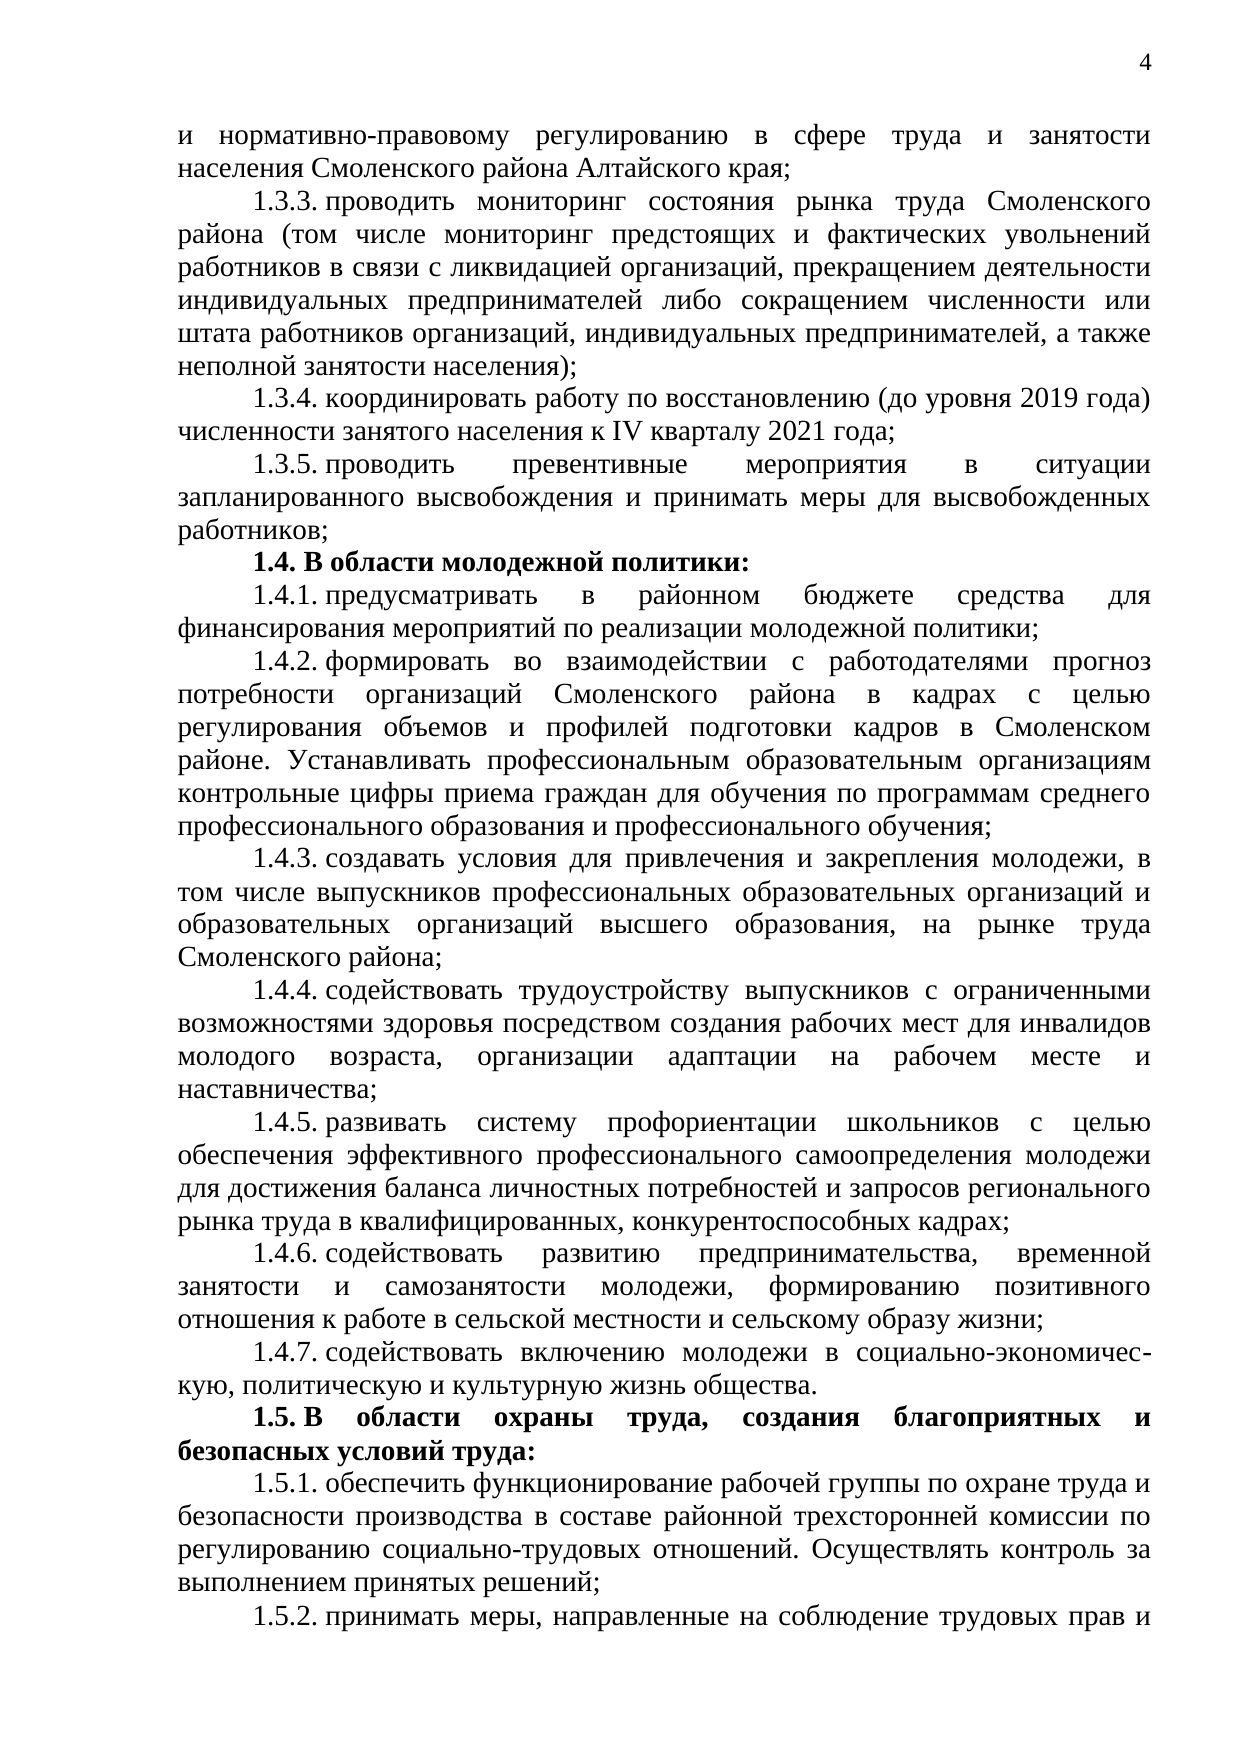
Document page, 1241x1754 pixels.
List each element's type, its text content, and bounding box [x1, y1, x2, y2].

text 1.3.4. координировать работу по восстановлению (до уровня 2019 года) численности занятого населения к IV кварталу 2021 года; [177, 381, 1152, 447]
text 1.4.2. формировать во взаимодействии с работодателями прогноз потребности организаций Смоленского района в кадрах с целью регулирования объемов и профилей подготовки кадров в Смоленском районе. Устанавливать профессиональным образовательным организациям контрольные цифры приема граждан для обучения по программам среднего профессионального образования и профессионального обучения; [177, 644, 1152, 842]
text 1.4.1. предусматривать в районном бюджете средства для финансирования мероприятий по реализации молодежной политики; [177, 578, 1152, 644]
text 1.4.4. содействовать трудоустройству выпускников с ограниченными возможностями здоровья посредством создания рабочих мест для инвалидов молодого возраста, организации адаптации на рабочем месте и наставничества; [177, 973, 1152, 1105]
text 1.3.3. проводить мониторинг состояния рынка труда Смоленского района (том числе мониторинг предстоящих и фактических увольнений работников в связи с ликвидацией организаций, прекращением деятельности индивидуальных предпринимателей либо сокращением численности или штата работников организаций, индивидуальных предпринимателей, а также неполной занятости населения); [177, 184, 1152, 381]
text 1.4.3. создавать условия для привлечения и закрепления молодежи, в том числе выпускников профессиональных образовательных организаций и образовательных организаций высшего образования, на рынке труда Смоленского района; [177, 842, 1152, 973]
text 1.3.5. проводить превентивные мероприятия в ситуации запланированного высвобождения и принимать меры для высвобожденных работников; [177, 447, 1152, 546]
text 1.5. В области охраны труда, создания благоприятных и безопасных условий труда: [177, 1401, 1152, 1466]
text 1.5.1. обеспечить функционирование рабочей группы по охране труда и безопасности производства в составе районной трехсторонней комиссии по регулированию социально-трудовых отношений. Осуществлять контроль за выполнением принятых решений; [177, 1466, 1152, 1598]
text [177, 1598, 1152, 1631]
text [177, 118, 1152, 184]
text 1.4.6. содействовать развитию предпринимательства, временной занятости и самозанятости молодежи, формированию позитивного отношения к работе в сельской местности и сельскому образу жизни; [177, 1236, 1152, 1335]
text 1.4.7. содействовать включению молодежи в социально-экономическую, политическую и культурную жизнь общества. [177, 1335, 1152, 1401]
text 1.4.5. развивать систему профориентации школьников с целью обеспечения эффективного профессионального самоопределения молодежи для достижения баланса личностных потребностей и запросов регионального рынка труда в квалифицированных, конкурентоспособных кадрах; [177, 1105, 1152, 1236]
text 1.4. В области молодежной политики: [177, 546, 1152, 578]
